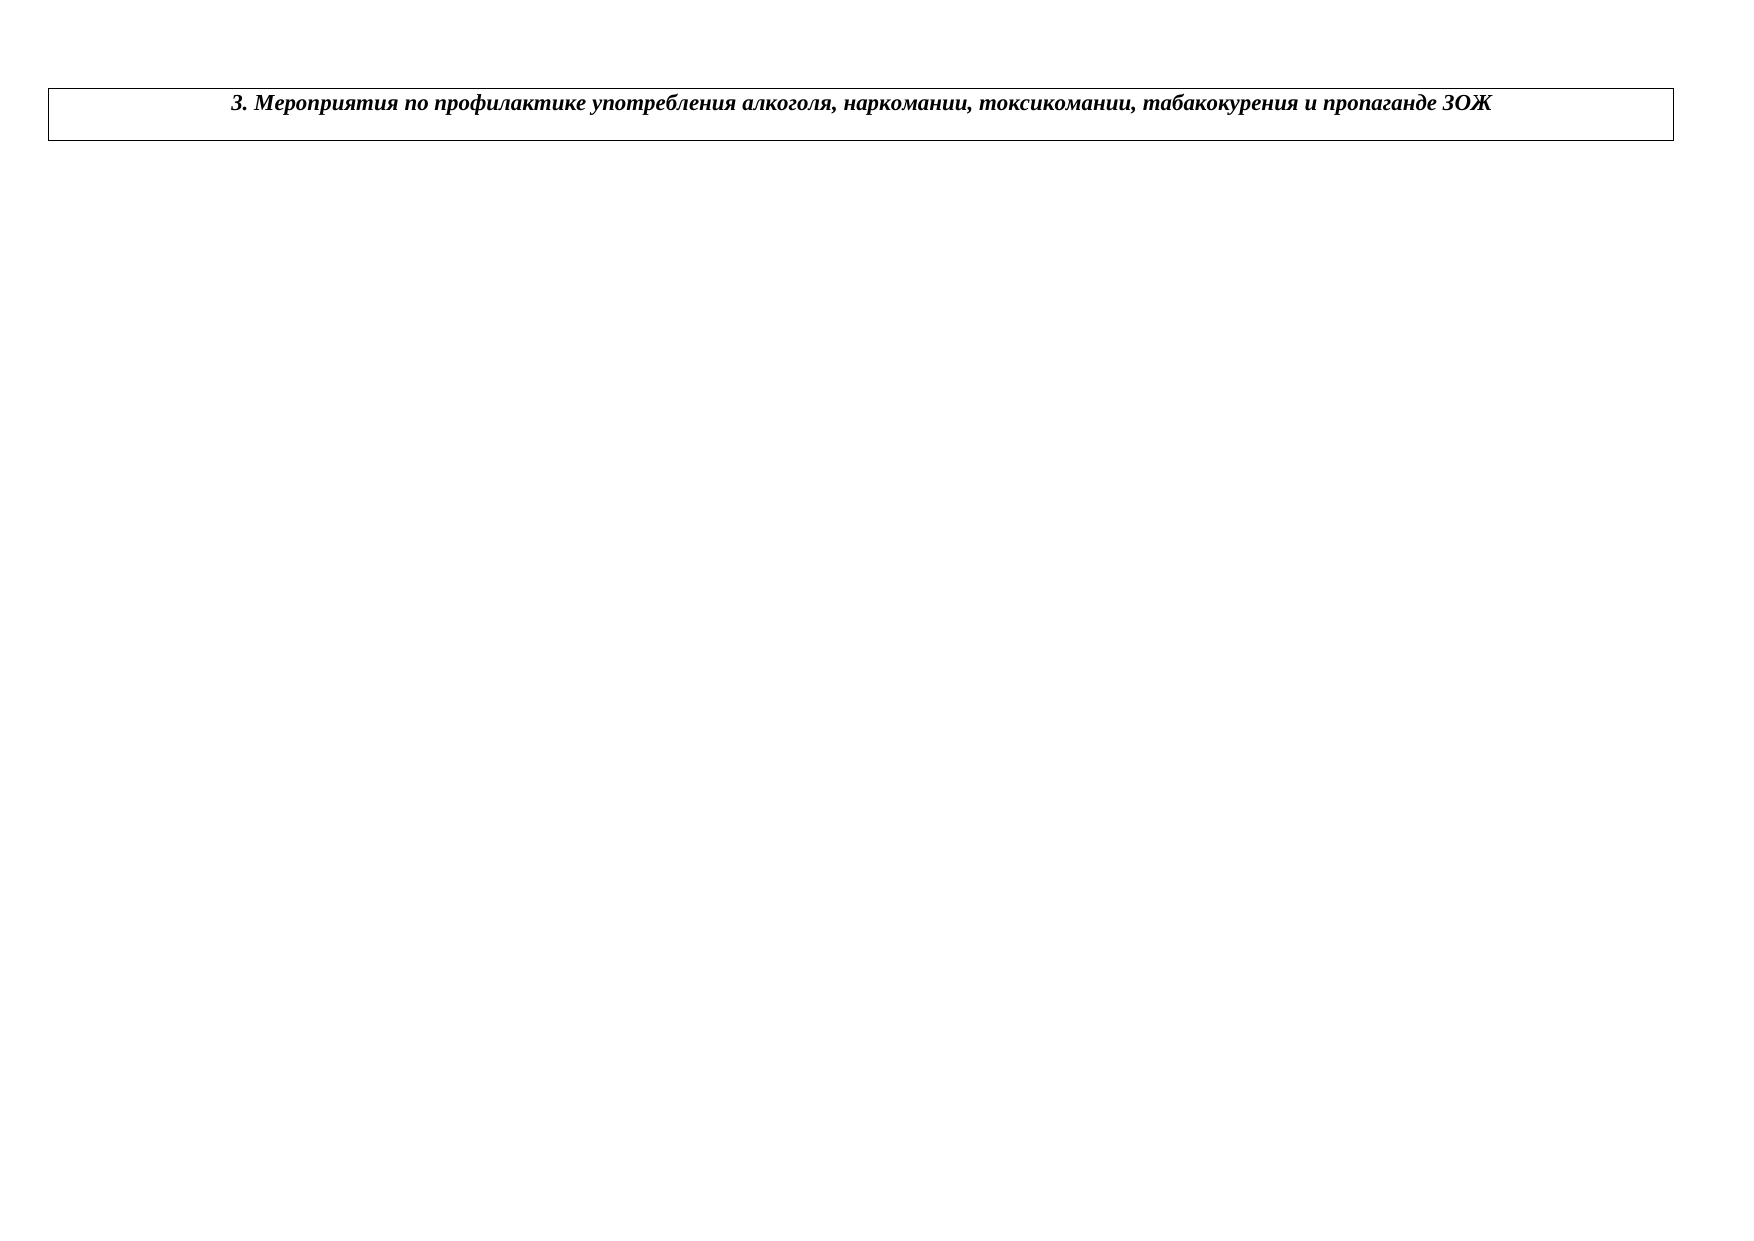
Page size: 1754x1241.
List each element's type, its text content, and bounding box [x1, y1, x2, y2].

table_cell 3. Мероприятия по профилактике употребления алкоголя, наркомании, токсикомании, табакокурения и пропаганде ЗОЖ [49, 89, 1673, 140]
